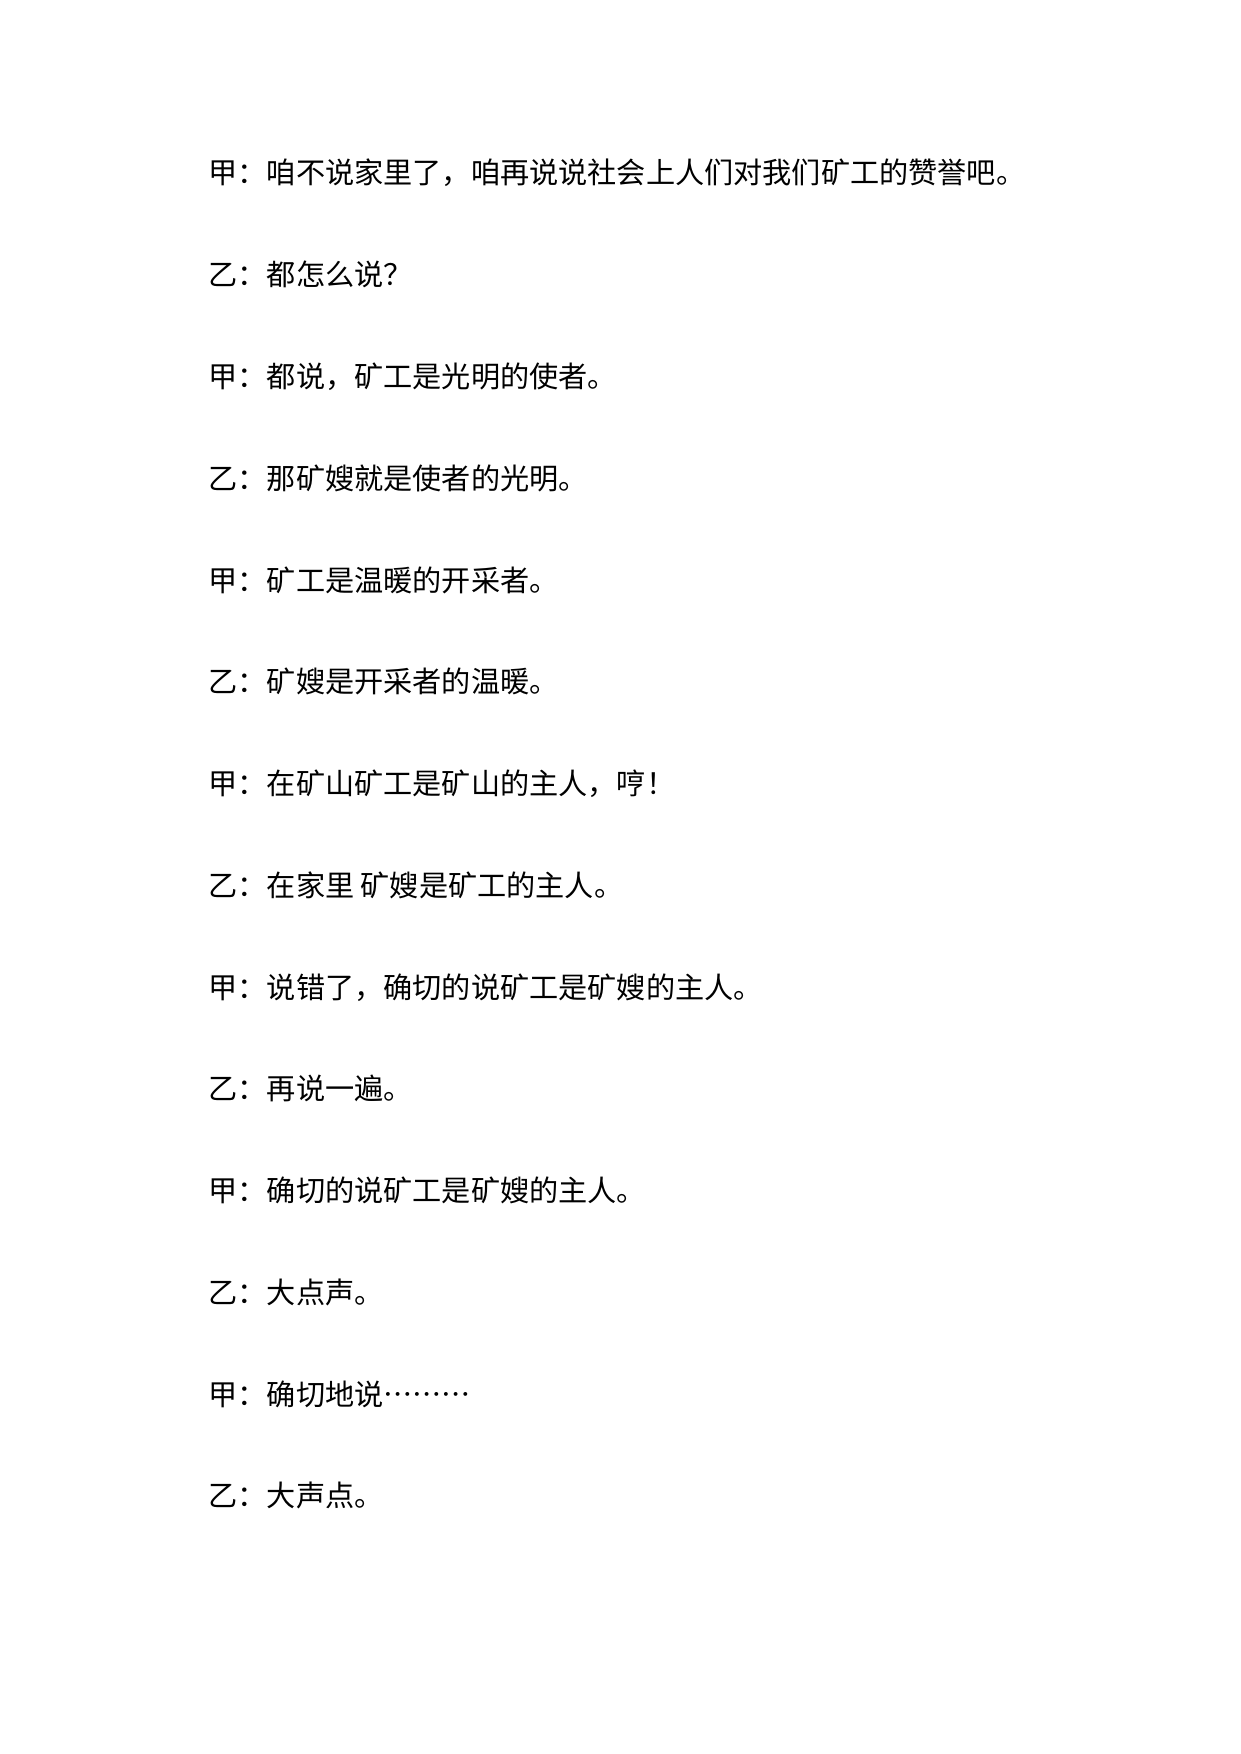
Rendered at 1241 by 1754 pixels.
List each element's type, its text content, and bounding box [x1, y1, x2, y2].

text 乙：再说一遍。 [150, 1066, 1090, 1108]
text 甲：都说，矿工是光明的使者。 [150, 353, 1090, 396]
text 甲：确切地说……… [150, 1371, 1090, 1413]
text 甲：咱不说家里了，咱再说说社会上人们对我们矿工的赞誉吧。 [150, 150, 1090, 192]
text 乙：大点声。 [150, 1269, 1090, 1312]
text 乙：矿嫂是开采者的温暖。 [150, 659, 1090, 701]
text 乙：都怎么说？ [150, 252, 1090, 294]
text 乙：大声点。 [150, 1473, 1090, 1515]
text 乙：那矿嫂就是使者的光明。 [150, 455, 1090, 498]
text 甲：说错了，确切的说矿工是矿嫂的主人。 [150, 964, 1090, 1006]
text 甲：确切的说矿工是矿嫂的主人。 [150, 1168, 1090, 1210]
text 甲：矿工是温暖的开采者。 [150, 557, 1090, 599]
text 乙：在家里 矿嫂是矿工的主人。 [150, 862, 1090, 905]
text 甲：在矿山矿工是矿山的主人，哼！ [150, 761, 1090, 803]
